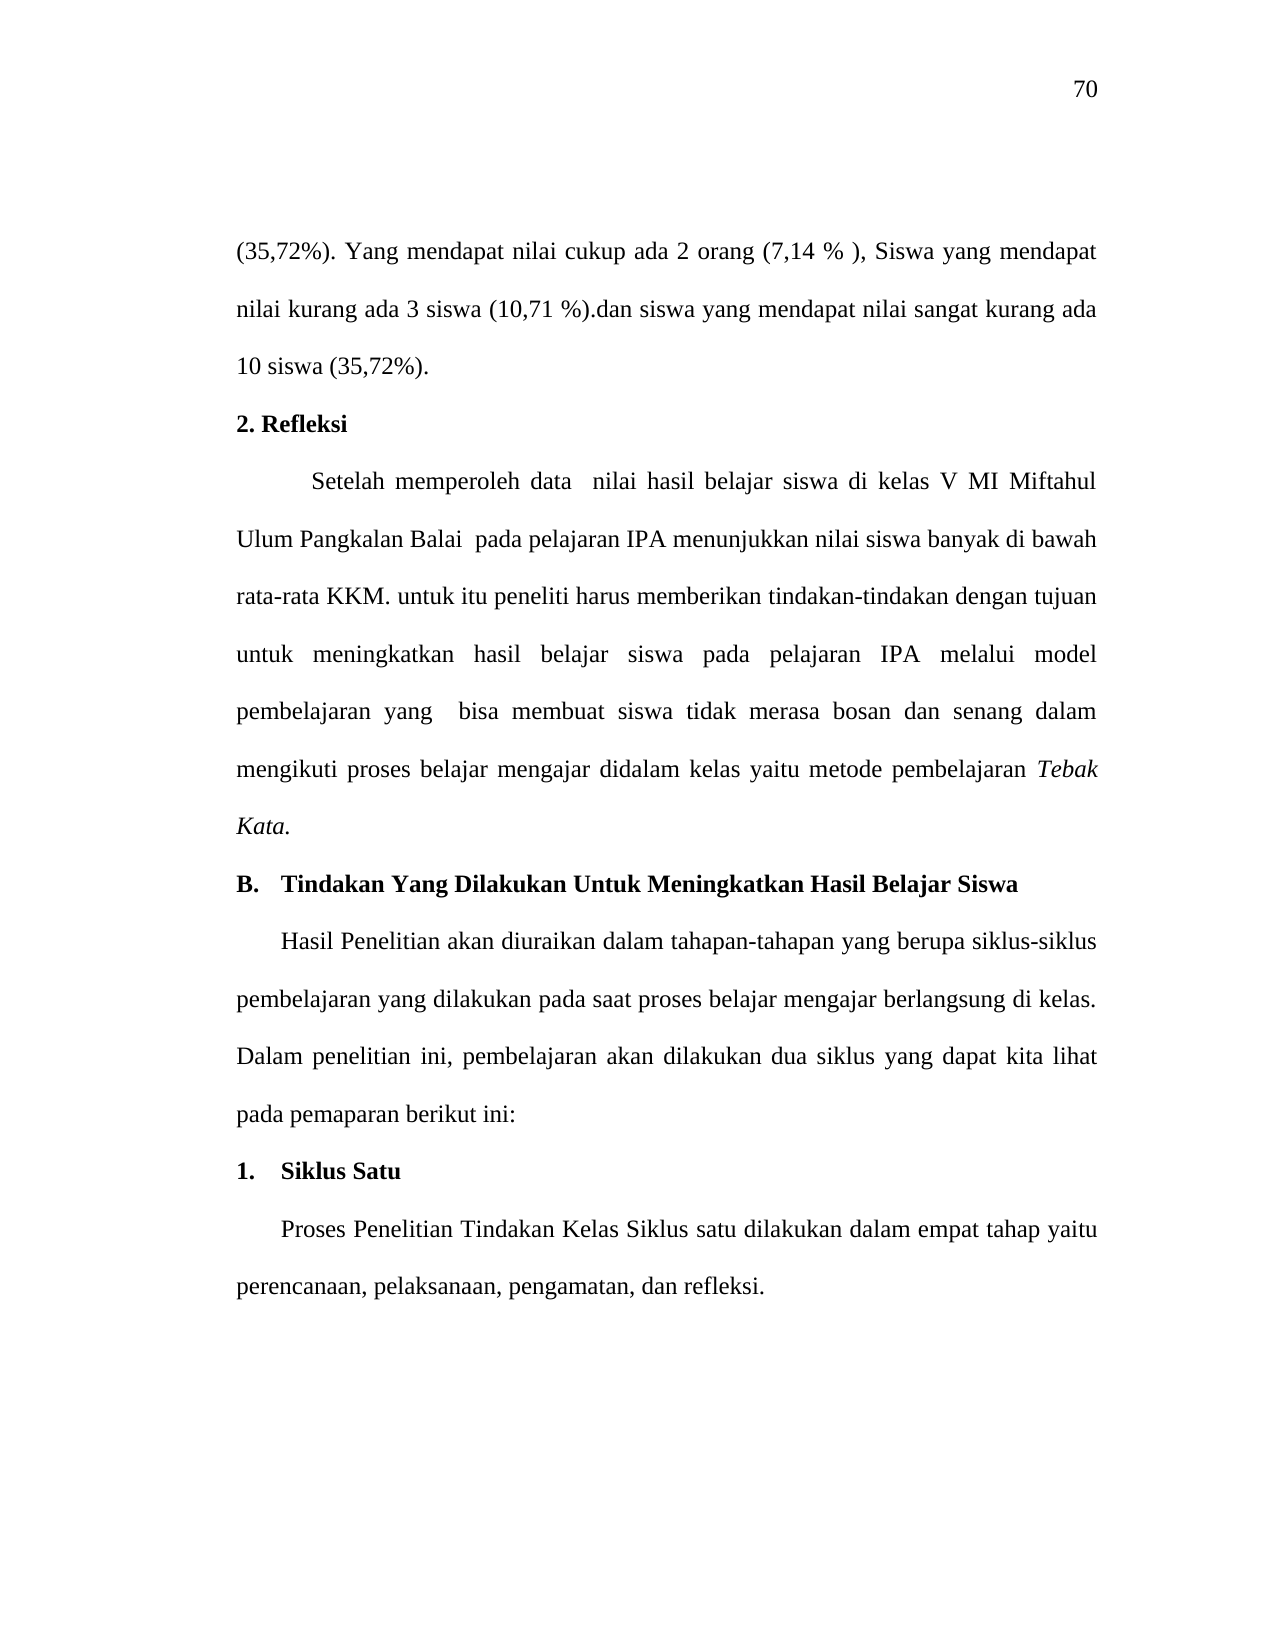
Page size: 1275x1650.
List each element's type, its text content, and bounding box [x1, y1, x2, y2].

text Hasil Penelitian akan diuraikan dalam tahapan-tahapan yang berupa siklus-siklus pembelajaran yang dilakukan pada saat proses belajar mengajar berlangsung di kelas. Dalam penelitian ini, pembelajaran akan dilakukan dua siklus yang dapat kita lihat pada pemaparan berikut ini: [236, 926, 1098, 1127]
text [236, 236, 1098, 380]
text Setelah memperoleh data nilai hasil belajar siswa di kelas V MI Miftahul Ulum Pangkalan Balai pada pelajaran IPA menunjukkan nilai siswa banyak di bawah rata-rata KKM. untuk itu peneliti harus memberikan tindakan-tindakan dengan tujuan untuk meningkatkan hasil belajar siswa pada pelajaran IPA melalui model pembelajaran yang bisa membuat siswa tidak merasa bosan dan senang dalam mengikuti proses belajar mengajar didalam kelas yaitu metode pembelajaran Tebak Kata. [236, 466, 1098, 840]
text 2. Refleksi [236, 409, 1098, 437]
text Proses Penelitian Tindakan Kelas Siklus satu dilakukan dalam empat tahap yaitu perencanaan, pelaksanaan, pengamatan, dan refleksi. [236, 1214, 1098, 1300]
text B. Tindakan Yang Dilakukan Untuk Meningkatkan Hasil Belajar Siswa [236, 869, 1098, 897]
text 1. Siklus Satu [236, 1156, 1098, 1185]
